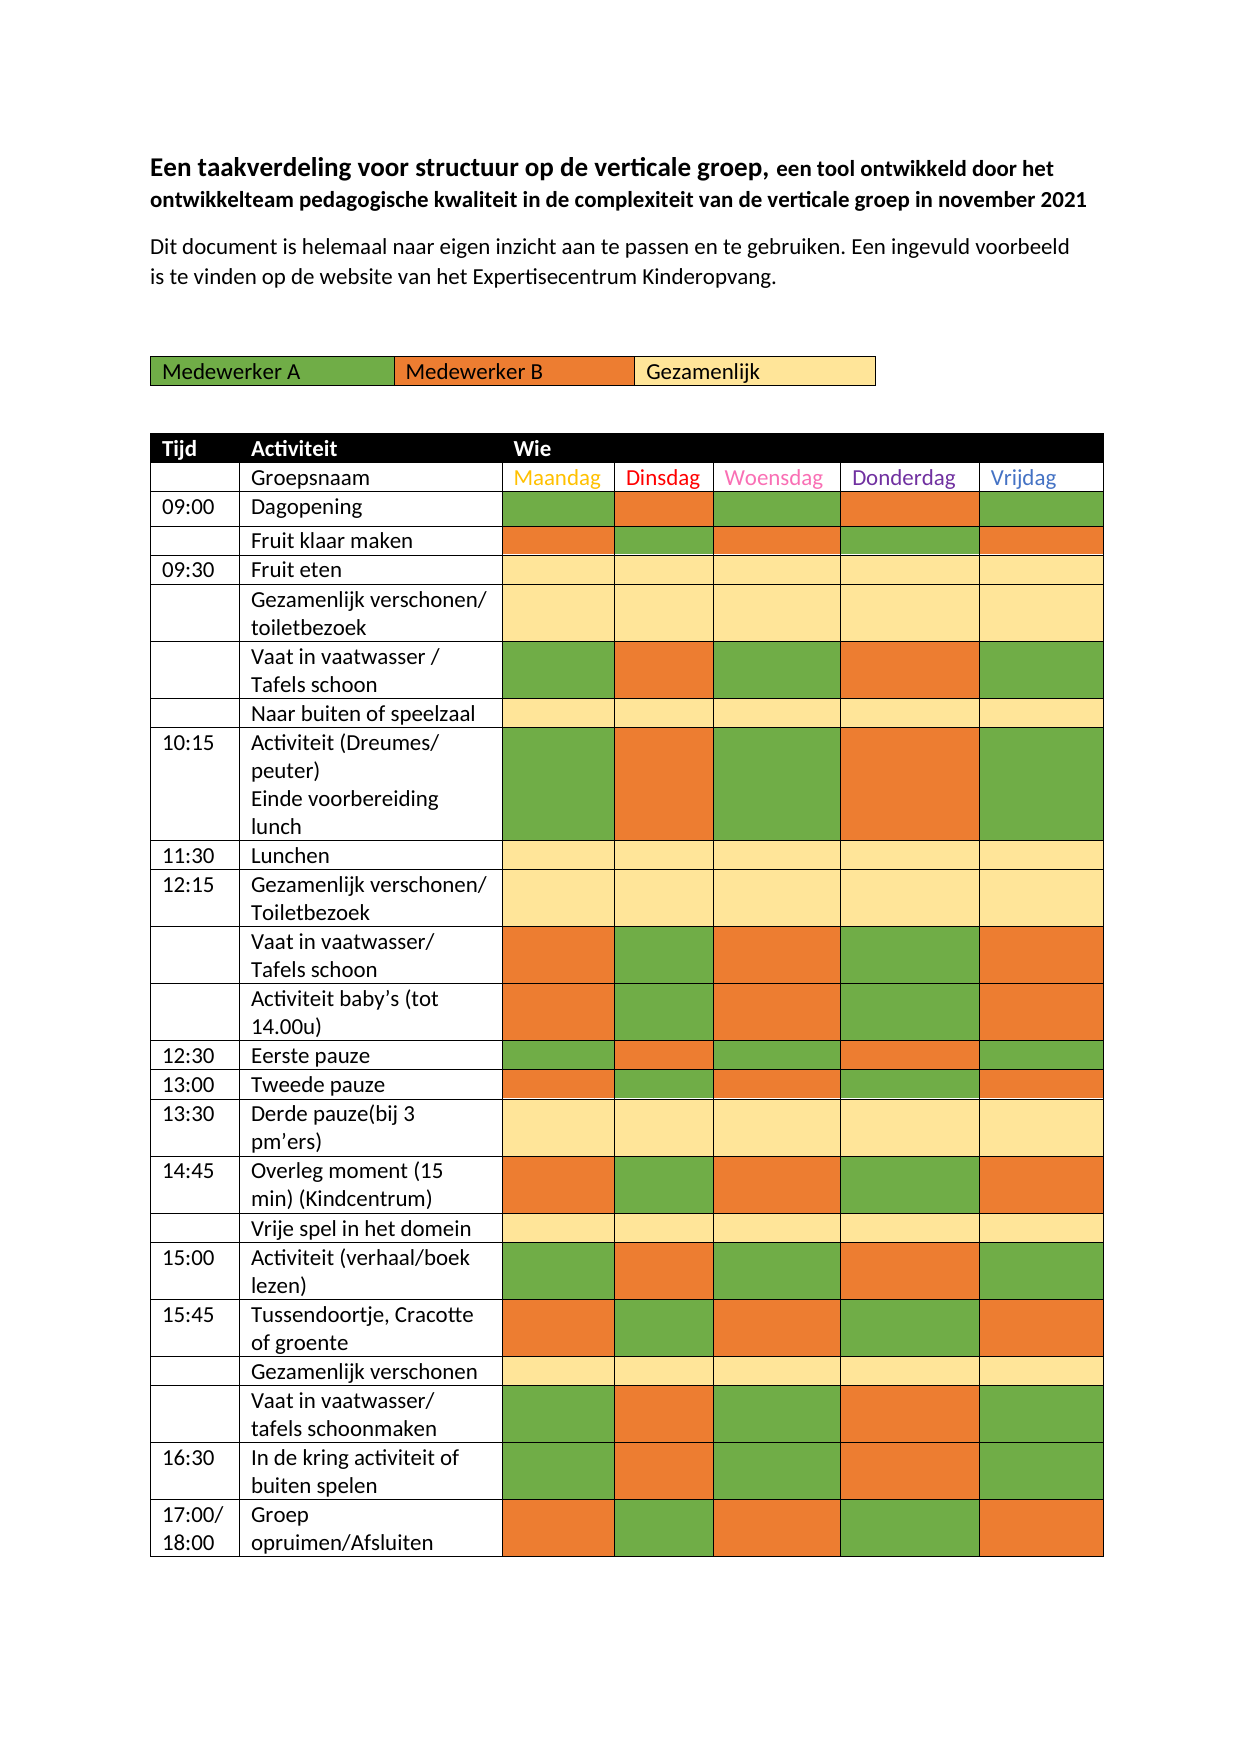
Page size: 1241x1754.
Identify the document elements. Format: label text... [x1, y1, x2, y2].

text Dit document is helemaal naar eigen inzicht aan te passen en te gebruiken. Een ingevuld voorbeeld is te vinden op de website van het Expertisecentrum Kinderopvang. [150, 232, 1090, 290]
table_cell Tweede pauze [240, 1070, 502, 1098]
table_cell [615, 1443, 713, 1499]
table_cell [841, 1070, 979, 1098]
table_cell [151, 927, 239, 983]
table_cell [980, 527, 1103, 554]
table_cell [503, 1070, 614, 1098]
table_cell [980, 1243, 1103, 1299]
table_cell [980, 841, 1103, 869]
table_cell [714, 1443, 840, 1499]
table_cell [503, 492, 614, 526]
table_cell [151, 984, 239, 1040]
table_cell [714, 1357, 840, 1385]
table_header [714, 434, 840, 462]
table_cell [714, 1070, 840, 1098]
table_cell 09:30 [151, 556, 239, 584]
table_cell [980, 1157, 1103, 1213]
table_header Wie [503, 434, 614, 462]
table_header Medewerker B [395, 357, 634, 385]
table_cell Donderdag [841, 463, 979, 491]
table_cell [841, 1386, 979, 1442]
table_cell [615, 1070, 713, 1098]
table_cell [615, 492, 713, 526]
table_cell [980, 984, 1103, 1040]
table_cell 15:00 [151, 1243, 239, 1299]
table_cell Vrijdag [980, 463, 1103, 491]
table_cell [714, 556, 840, 584]
table_cell Lunchen [240, 841, 502, 869]
table_cell 17:00/18:00 [151, 1500, 239, 1556]
table_cell [841, 1443, 979, 1499]
table_cell 13:00 [151, 1070, 239, 1098]
table_cell 11:30 [151, 841, 239, 869]
table_cell [503, 841, 614, 869]
table_cell Fruit klaar maken [240, 527, 502, 554]
table_cell Dinsdag [615, 463, 713, 491]
table_cell [714, 642, 840, 698]
table_cell [615, 1300, 713, 1356]
table_cell [714, 870, 840, 926]
table_cell [714, 699, 840, 727]
table_cell Woensdag [714, 463, 840, 491]
table_cell Activiteit (Dreumes/ peuter) Einde voorbereiding lunch [240, 728, 502, 840]
table_cell Derde pauze(bij 3 pm’ers) [240, 1100, 502, 1156]
table_cell [714, 728, 840, 840]
table_cell [841, 870, 979, 926]
table_cell Maandag [503, 463, 614, 491]
table_cell [503, 1357, 614, 1385]
table_cell [980, 556, 1103, 584]
table_cell In de kring activiteit of buiten spelen [240, 1443, 502, 1499]
table_cell [714, 984, 840, 1040]
table_cell Vaat in vaatwasser/ Tafels schoon [240, 927, 502, 983]
table_cell [503, 984, 614, 1040]
table_cell [503, 1300, 614, 1356]
table_cell [503, 585, 614, 641]
table_cell [151, 642, 239, 698]
table_cell [151, 527, 239, 554]
table_cell [151, 1214, 239, 1242]
table_cell [841, 1041, 979, 1069]
table_cell [503, 527, 614, 554]
table_cell [503, 1243, 614, 1299]
table_cell 09:00 [151, 492, 239, 526]
table_cell [980, 1100, 1103, 1156]
table_cell [980, 1070, 1103, 1098]
table_cell [841, 642, 979, 698]
table_cell [841, 1157, 979, 1213]
table_header [615, 434, 713, 462]
table_cell 10:15 [151, 728, 239, 840]
table_cell [841, 1300, 979, 1356]
table_cell [841, 728, 979, 840]
table_cell [503, 1214, 614, 1242]
table_cell [714, 1214, 840, 1242]
table_cell [503, 1157, 614, 1213]
table_cell 12:30 [151, 1041, 239, 1069]
table_cell [615, 1386, 713, 1442]
table_cell [980, 728, 1103, 840]
table_cell [841, 984, 979, 1040]
table_cell Gezamenlijk verschonen [240, 1357, 502, 1385]
table_cell Activiteit baby’s (tot 14.00u) [240, 984, 502, 1040]
table_cell [151, 585, 239, 641]
table_cell [503, 699, 614, 727]
table_cell [714, 1100, 840, 1156]
table_cell [980, 927, 1103, 983]
table_cell [503, 1386, 614, 1442]
table_cell [980, 1386, 1103, 1442]
table_cell [714, 1300, 840, 1356]
table_cell [841, 1243, 979, 1299]
table_cell [615, 870, 713, 926]
table_cell [841, 492, 979, 526]
table_cell [503, 1041, 614, 1069]
table_cell Gezamenlijk verschonen/ toiletbezoek [240, 585, 502, 641]
table_cell [151, 699, 239, 727]
table_cell [841, 699, 979, 727]
table_cell [714, 1243, 840, 1299]
table_cell Groep opruimen/Afsluiten [240, 1500, 502, 1556]
table_cell [980, 1214, 1103, 1242]
table_cell [841, 841, 979, 869]
table_cell [980, 492, 1103, 526]
table_cell [615, 1243, 713, 1299]
table_cell [615, 1041, 713, 1069]
table_header [980, 434, 1103, 462]
table_header [841, 434, 979, 462]
table_cell 15:45 [151, 1300, 239, 1356]
table_cell [503, 642, 614, 698]
table_cell 12:15 [151, 870, 239, 926]
table_cell Vrije spel in het domein [240, 1214, 502, 1242]
table_cell [714, 1386, 840, 1442]
table_cell [615, 927, 713, 983]
table_cell [615, 728, 713, 840]
table_header Medewerker A [151, 357, 394, 385]
table_cell Overleg moment (15 min) (Kindcentrum) [240, 1157, 502, 1213]
table_cell [503, 1100, 614, 1156]
table_cell [151, 463, 239, 491]
table_cell Tussendoortje, Cracotte of groente [240, 1300, 502, 1356]
table_cell [151, 1386, 239, 1442]
table_header Tijd [151, 434, 239, 462]
table_cell [714, 1041, 840, 1069]
table_cell [615, 841, 713, 869]
table_cell Fruit eten [240, 556, 502, 584]
table_cell Gezamenlijk verschonen/ Toiletbezoek [240, 870, 502, 926]
table_cell [503, 728, 614, 840]
table_cell [714, 1500, 840, 1556]
table_cell [503, 1443, 614, 1499]
table_cell [841, 556, 979, 584]
table_cell [615, 699, 713, 727]
table_cell [980, 699, 1103, 727]
table_cell [714, 927, 840, 983]
table_cell [841, 1100, 979, 1156]
table_cell Dagopening [240, 492, 502, 526]
table_cell [841, 1500, 979, 1556]
table_cell [980, 1300, 1103, 1356]
table_cell 13:30 [151, 1100, 239, 1156]
table_cell [615, 585, 713, 641]
table_header Activiteit [240, 434, 502, 462]
table_cell Naar buiten of speelzaal [240, 699, 502, 727]
table_cell Eerste pauze [240, 1041, 502, 1069]
table_cell [714, 1157, 840, 1213]
table_cell [714, 492, 840, 526]
table_cell Vaat in vaatwasser / Tafels schoon [240, 642, 502, 698]
table_cell [714, 527, 840, 554]
table_cell [980, 1500, 1103, 1556]
table_cell [615, 1214, 713, 1242]
table_header Gezamenlijk [635, 357, 875, 385]
table_cell [841, 527, 979, 554]
table_cell [615, 642, 713, 698]
table_cell [615, 1100, 713, 1156]
table_cell [980, 642, 1103, 698]
table_cell [841, 585, 979, 641]
table_cell [714, 585, 840, 641]
table_cell [615, 1357, 713, 1385]
table_cell [980, 585, 1103, 641]
table_cell [980, 1443, 1103, 1499]
table_cell [615, 1157, 713, 1213]
table_cell [503, 927, 614, 983]
table_cell [615, 984, 713, 1040]
table_cell [503, 556, 614, 584]
table_cell 14:45 [151, 1157, 239, 1213]
table_cell [841, 1214, 979, 1242]
table_cell [980, 1041, 1103, 1069]
table_cell [503, 1500, 614, 1556]
table_cell [841, 1357, 979, 1385]
table_cell [503, 870, 614, 926]
table_cell [151, 1357, 239, 1385]
text Een taakverdeling voor structuur op de verticale groep, een tool ontwikkeld door het ontwikkelteam pedagogische kwaliteit in de complexiteit van de verticale groep in november 2021 [150, 150, 1090, 213]
table_cell [615, 1500, 713, 1556]
table_cell [980, 870, 1103, 926]
table_cell [615, 556, 713, 584]
table_cell Groepsnaam [240, 463, 502, 491]
table_cell [615, 527, 713, 554]
table_cell Activiteit (verhaal/boek lezen) [240, 1243, 502, 1299]
table_cell [841, 927, 979, 983]
table_cell 16:30 [151, 1443, 239, 1499]
table_cell Vaat in vaatwasser/ tafels schoonmaken [240, 1386, 502, 1442]
table_cell [714, 841, 840, 869]
table_cell [980, 1357, 1103, 1385]
